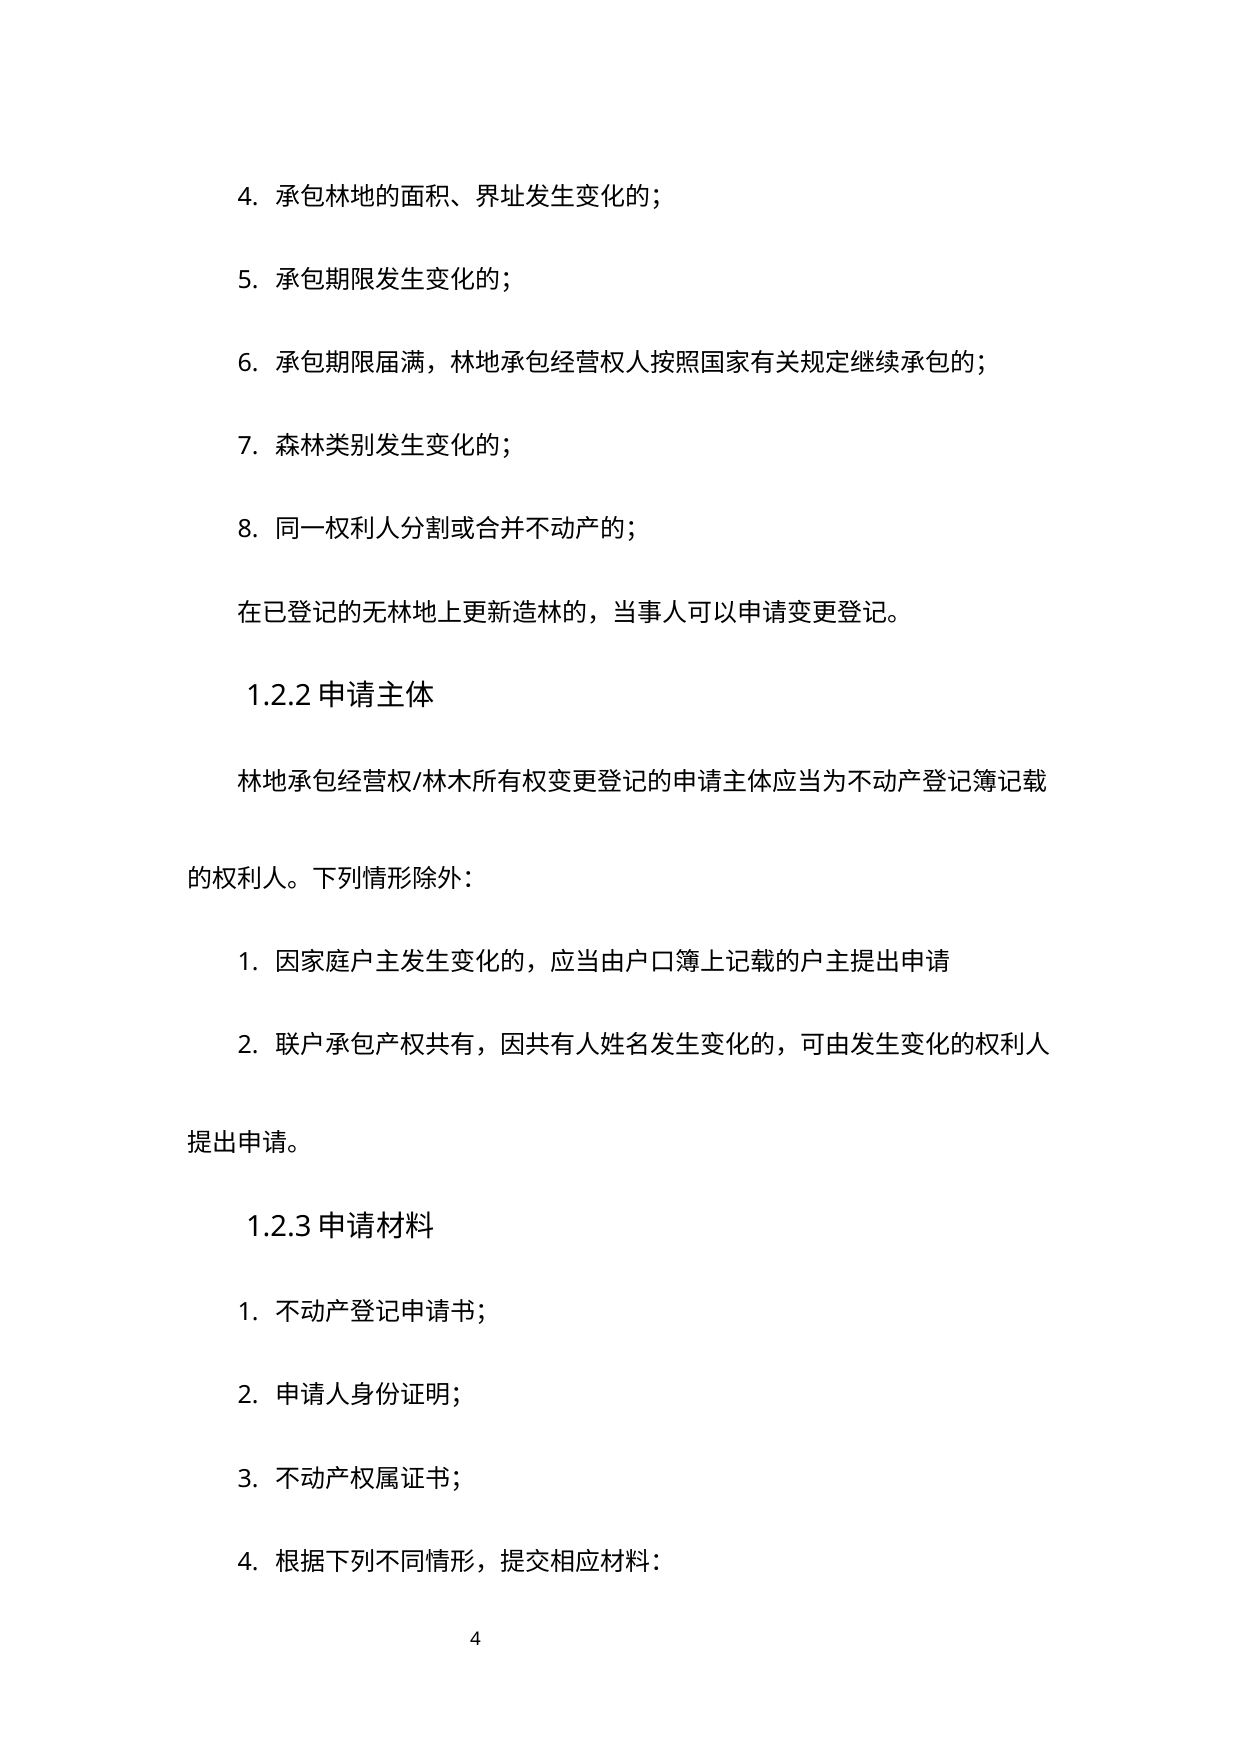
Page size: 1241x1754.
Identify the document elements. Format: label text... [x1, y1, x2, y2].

list 同一权利人分割或合并不动产的； [187, 494, 1053, 559]
list 承包期限届满，林地承包经营权人按照国家有关规定继续承包的； [187, 328, 1053, 393]
list 不动产权属证书； [187, 1444, 1053, 1509]
list 在已登记的无林地上更新造林的，当事人可以申请变更登记。 [187, 578, 1053, 643]
list 森林类别发生变化的； [187, 411, 1053, 476]
list 承包期限发生变化的； [187, 245, 1053, 310]
list 不动产登记申请书； [187, 1277, 1053, 1342]
list 承包林地的面积、界址发生变化的； [187, 162, 1053, 227]
text 1.2.2申请主体 [187, 661, 1053, 726]
list 申请人身份证明； [187, 1361, 1053, 1426]
list 根据下列不同情形，提交相应材料： [187, 1527, 1053, 1592]
text 1.2.3申请材料 [187, 1191, 1053, 1256]
list 联户承包产权共有，因共有人姓名发生变化的，可由发生变化的权利人提出申请。 [187, 1011, 1053, 1173]
list 林地承包经营权/林木所有权变更登记的申请主体应当为不动产登记簿记载的权利人。下列情形除外： [187, 747, 1053, 909]
list 因家庭户主发生变化的，应当由户口簿上记载的户主提出申请 [187, 927, 1053, 992]
